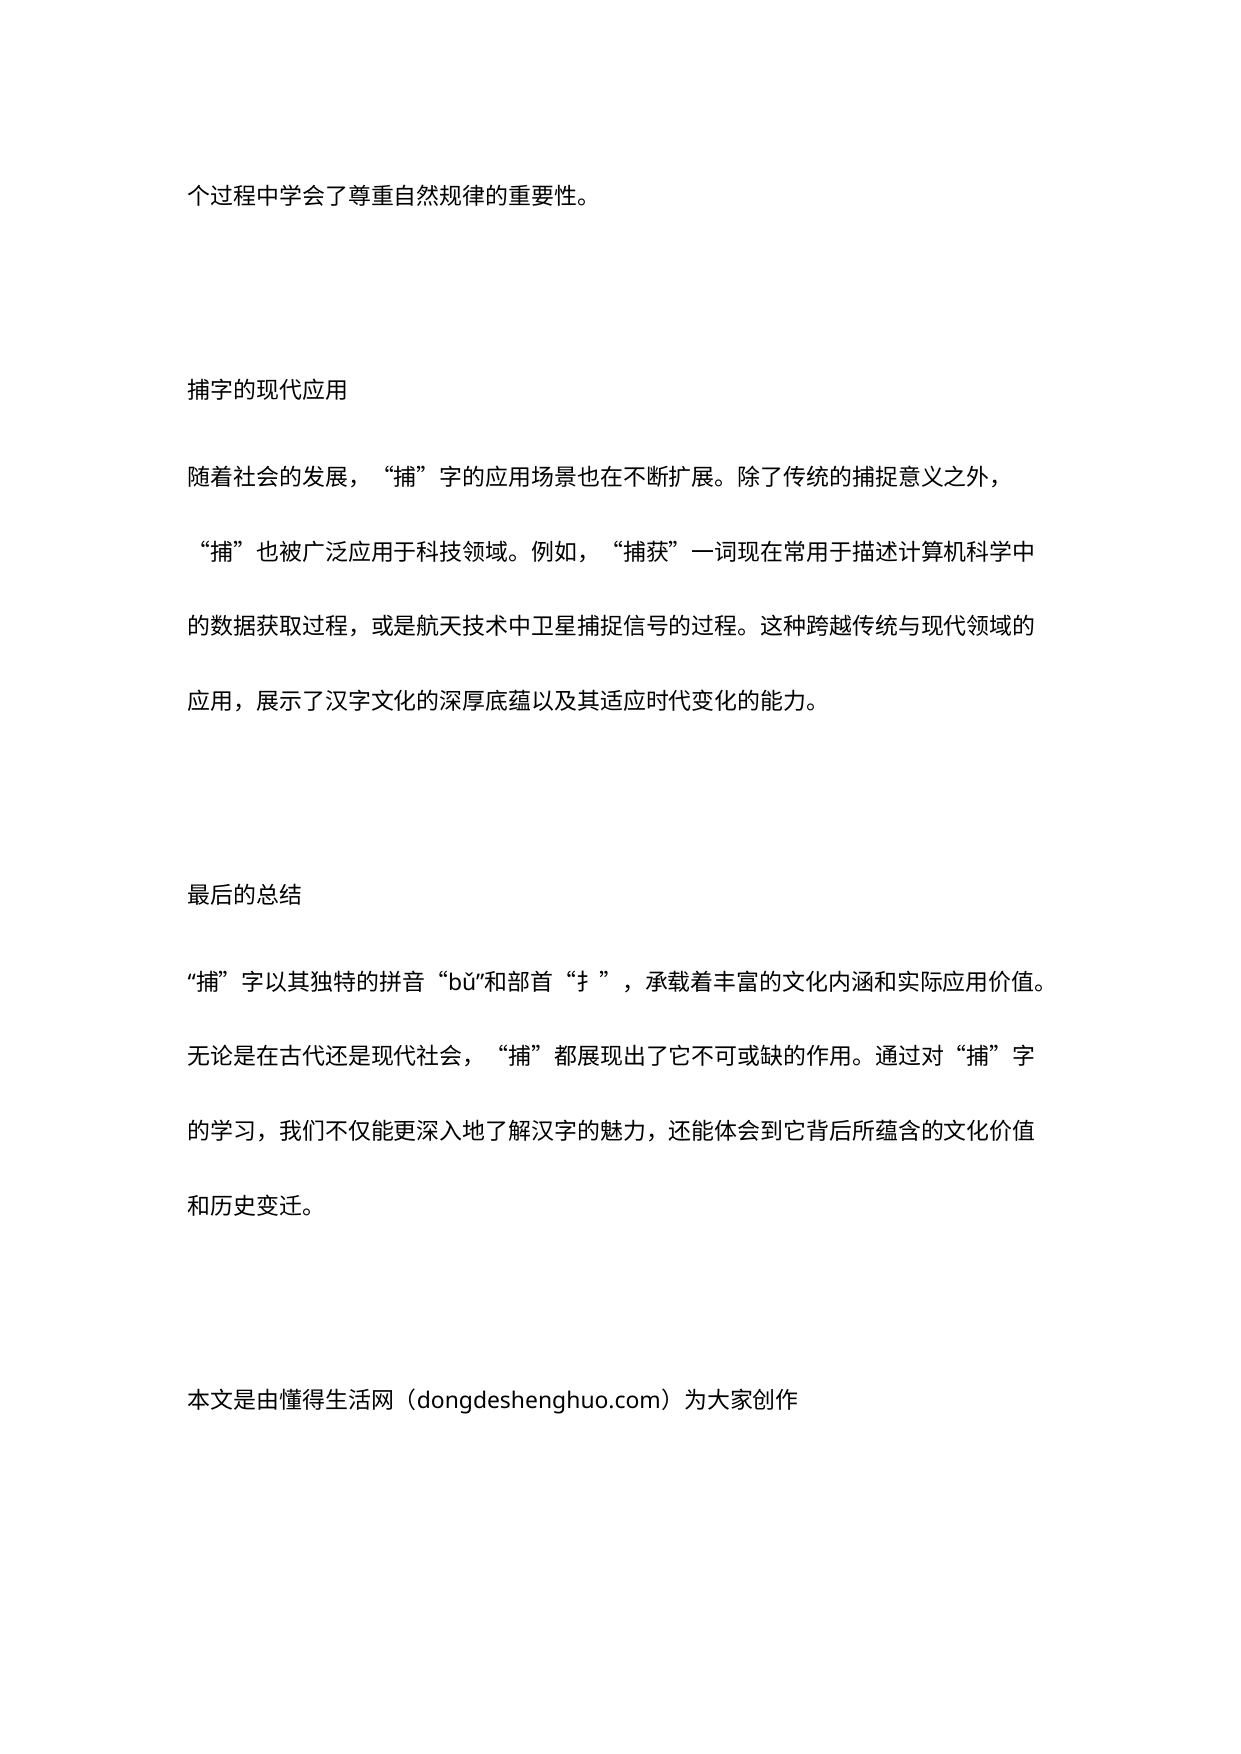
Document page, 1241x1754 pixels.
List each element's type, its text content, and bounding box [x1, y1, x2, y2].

text 捕字的现代应用 [187, 356, 1053, 421]
text “捕”字以其独特的拼音“bǔ”和部首“扌”，承载着丰富的文化内涵和实际应用价值。无论是在古代还是现代社会，“捕”都展现出了它不可或缺的作用。通过对“捕”字的学习，我们不仅能更深入地了解汉字的魅力，还能体会到它背后所蕴含的文化价值和历史变迁。 [187, 948, 1053, 1237]
text 最后的总结 [187, 861, 1053, 926]
text 随着社会的发展，“捕”字的应用场景也在不断扩展。除了传统的捕捉意义之外，“捕”也被广泛应用于科技领域。例如，“捕获”一词现在常用于描述计算机科学中的数据获取过程，或是航天技术中卫星捕捉信号的过程。这种跨越传统与现代领域的应用，展示了汉字文化的深厚底蕴以及其适应时代变化的能力。 [187, 443, 1053, 732]
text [187, 162, 1053, 227]
text 本文是由懂得生活网（dongdeshenghuo.com）为大家创作 [187, 1366, 1053, 1431]
